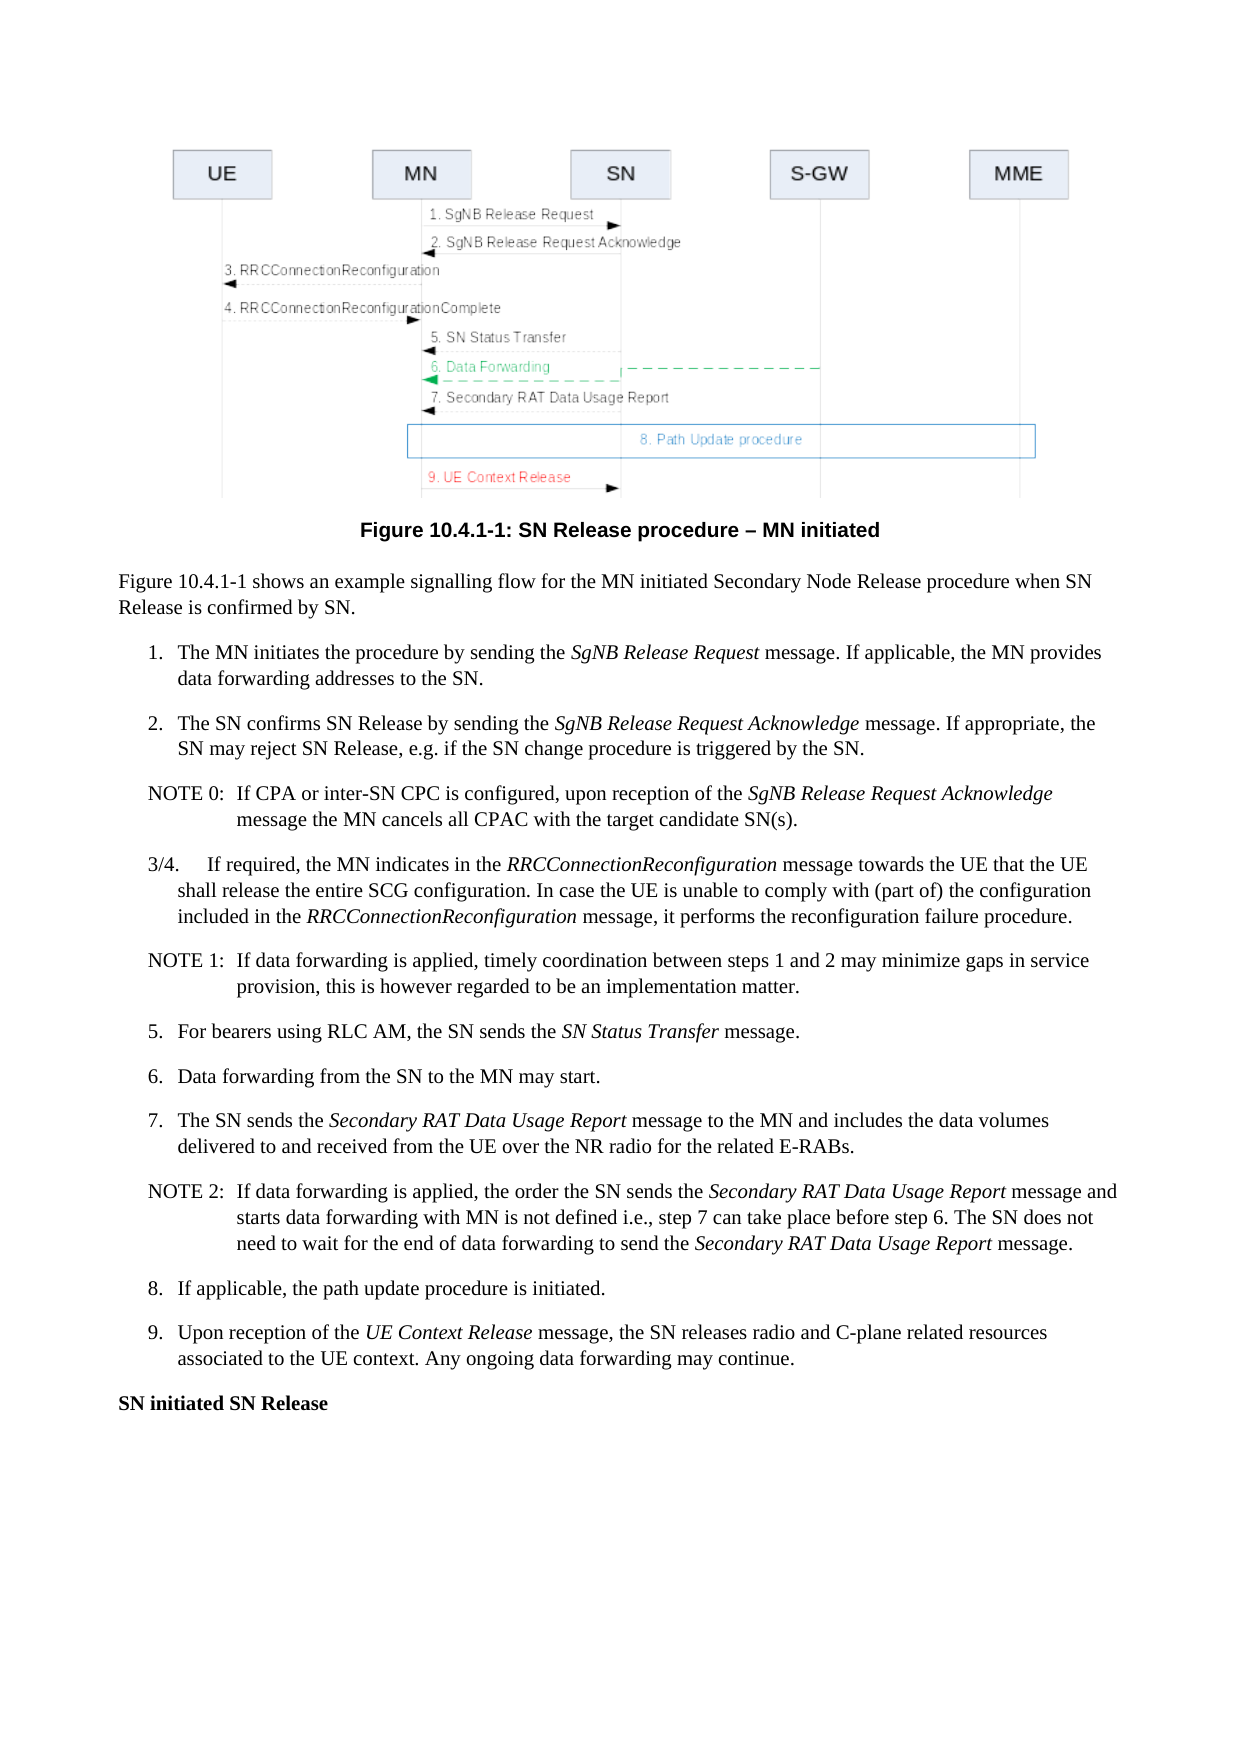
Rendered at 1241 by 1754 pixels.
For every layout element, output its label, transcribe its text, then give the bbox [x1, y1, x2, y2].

text NOTE 0: If CPA or inter-SN CPC is configured, upon reception of the SgNB Release Request Acknowledge message the MN cancels all CPAC with the target candidate SN(s). [148, 781, 1122, 831]
text 3/4. If required, the MN indicates in the RRCConnectionReconfiguration message towards the UE that the UE shall release the entire SCG configuration. In case the UE is unable to comply with (part of) the configuration included in the RRCConnectionReconfiguration message, it performs the reconfiguration failure procedure. [148, 852, 1122, 928]
text Figure 10.4.1-1: SN Release procedure – MN initiated [118, 518, 1122, 542]
text 1. The MN initiates the procedure by sending the SgNB Release Request message. If applicable, the MN provides data forwarding addresses to the SN. [148, 640, 1122, 690]
text 8. If applicable, the path update procedure is initiated. [148, 1275, 1122, 1299]
text 9. Upon reception of the UE Context Release message, the SN releases radio and C-plane related resources associated to the UE context. Any ongoing data forwarding may continue. [148, 1320, 1122, 1370]
text 7. The SN sends the Secondary RAT Data Usage Report message to the MN and includes the data volumes delivered to and received from the UE over the NR radio for the related E-RABs. [148, 1108, 1122, 1158]
text SN initiated SN Release [118, 1391, 1122, 1415]
text NOTE 2: If data forwarding is applied, the order the SN sends the Secondary RAT Data Usage Report message and starts data forwarding with MN is not defined i.e., step 7 can take place before step 6. The SN does not need to wait for the end of data forwarding to send the Secondary RAT Data Usage Report message. [148, 1179, 1122, 1255]
text Figure 10.4.1-1 shows an example signalling flow for the MN initiated Secondary Node Release procedure when SN Release is confirmed by SN. [118, 569, 1122, 619]
text 5. For bearers using RLC AM, the SN sends the SN Status Transfer message. [148, 1019, 1122, 1043]
text NOTE 1: If data forwarding is applied, timely coordination between steps 1 and 2 may minimize gaps in service provision, this is however regarded to be an implementation matter. [148, 948, 1122, 998]
text 6. Data forwarding from the SN to the MN may start. [148, 1063, 1122, 1088]
text 2. The SN confirms SN Release by sending the SgNB Release Request Acknowledge message. If appropriate, the SN may reject SN Release, e.g. if the SN change procedure is triggered by the SN. [148, 710, 1122, 760]
